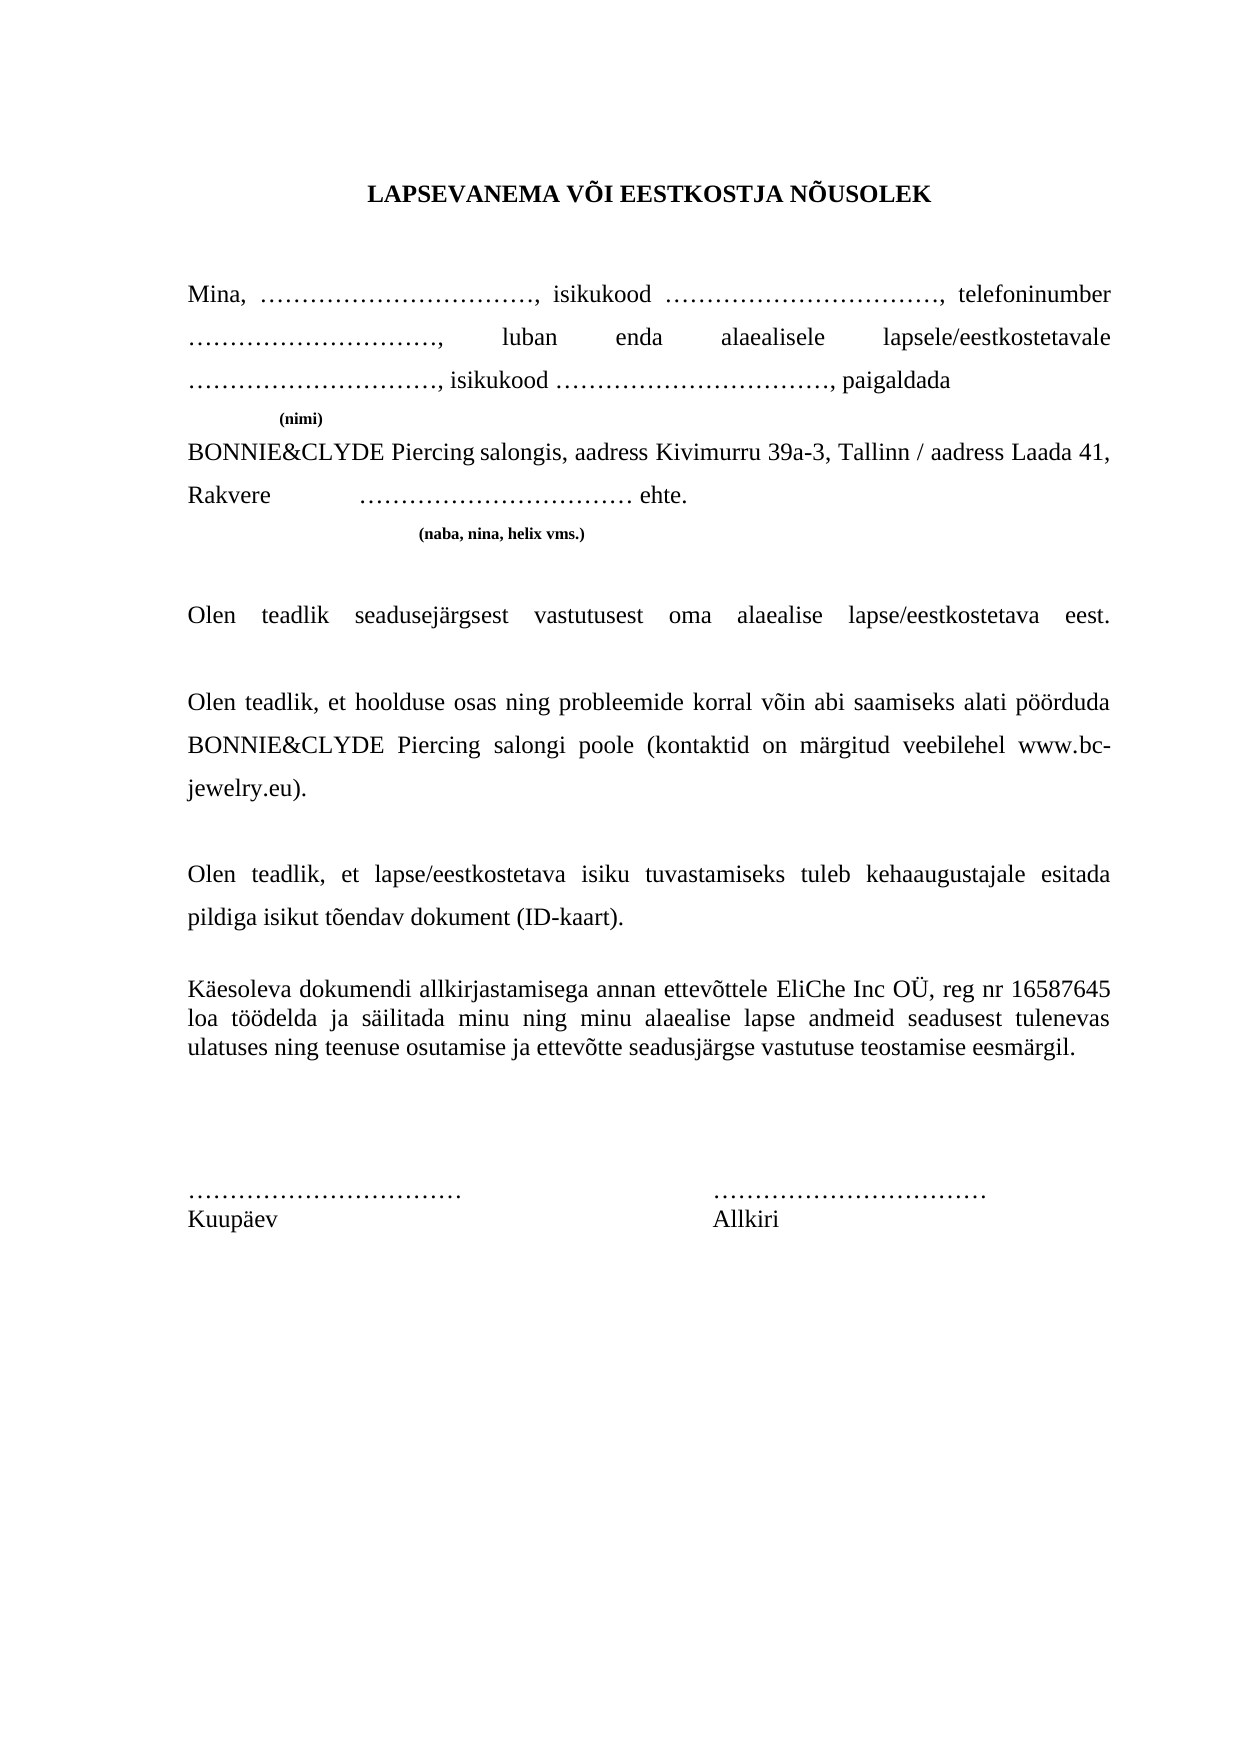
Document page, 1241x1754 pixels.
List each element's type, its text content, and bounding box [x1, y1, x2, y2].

text BONNIE&CLYDE Piercing salongis, aadress Kivimurru 39a-3, Tallinn / aadress Laada 41, Rakvere …………………………… ehte. [187, 437, 1111, 509]
text (nimi) [187, 409, 1111, 428]
text Olen teadlik seadusejärgsest vastutusest oma alaealise lapse/eestkostetava eest. Olen teadlik, et hoolduse osas ning probleemide korral võin abi saamiseks alati pöörduda BONNIE&CLYDE Piercing salongi poole (kontaktid on märgitud veebilehel www.bc-jewelry.eu). Olen teadlik, et lapse/eestkostetava isiku tuvastamiseks tuleb kehaaugustajale esitada pildiga isikut tõendav dokument (ID-kaart). [187, 557, 1111, 931]
text LAPSEVANEMA VÕI EESTKOSTJA NÕUSOLEK [187, 179, 1111, 236]
text …………………………… …………………………… [187, 1147, 1111, 1204]
text Käesoleva dokumendi allkirjastamisega annan ettevõttele EliChe Inc OÜ, reg nr 16587645 loa töödelda ja säilitada minu ning minu alaealise lapse andmeid seadusest tulenevas ulatuses ning teenuse osutamise ja ettevõtte seadusjärgse vastutuse teostamise eesmärgil. [187, 945, 1111, 1060]
text Mina, ……………………………, isikukood ……………………………, telefoninumber …………………………, luban enda alaealisele lapsele/eestkostetavale …………………………, isikukood ……………………………, paigaldada [187, 236, 1111, 394]
text Kuupäev Allkiri [187, 1204, 1111, 1233]
text (naba, nina, helix vms.) [187, 524, 1111, 543]
